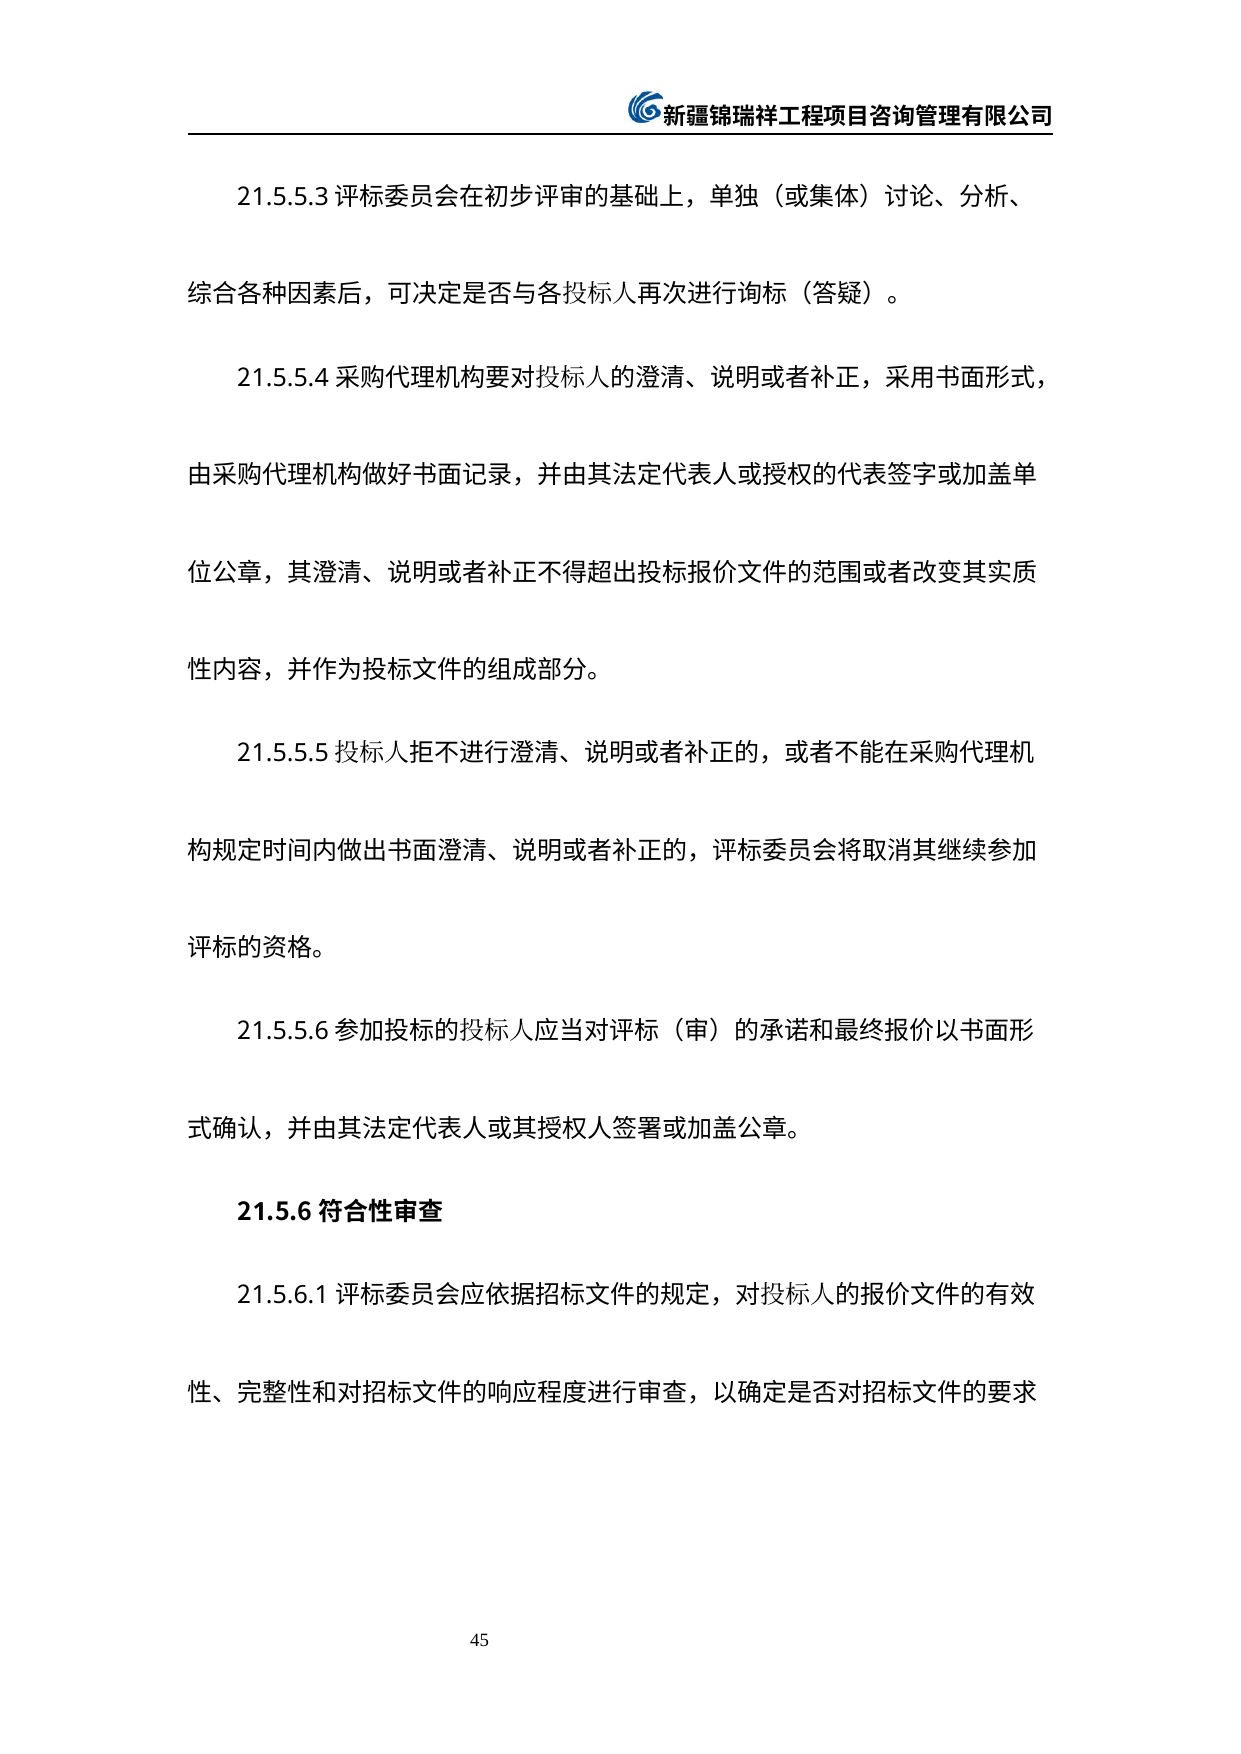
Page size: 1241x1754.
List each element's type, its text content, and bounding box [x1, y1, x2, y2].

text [187, 1260, 1053, 1423]
picture [627, 88, 664, 125]
text 21.5.5.6 参加投标的投标人应当对评标（审）的承诺和最终报价以书面形式确认，并由其法定代表人或其授权人签署或加盖公章。 [187, 996, 1053, 1159]
text 21.5.6 符合性审查 [187, 1177, 1053, 1242]
text 21.5.5.3 评标委员会在初步评审的基础上，单独（或集体）讨论、分析、综合各种因素后，可决定是否与各投标人再次进行询标（答疑）。 [187, 162, 1053, 324]
text 21.5.5.4 采购代理机构要对投标人的澄清、说明或者补正，采用书面形式，由采购代理机构做好书面记录，并由其法定代表人或授权的代表签字或加盖单位公章，其澄清、说明或者补正不得超出投标报价文件的范围或者改变其实质性内容，并作为投标文件的组成部分。 [187, 343, 1053, 700]
text 21.5.5.5 投标人拒不进行澄清、说明或者补正的，或者不能在采购代理机构规定时间内做出书面澄清、说明或者补正的，评标委员会将取消其继续参加评标的资格。 [187, 718, 1053, 978]
